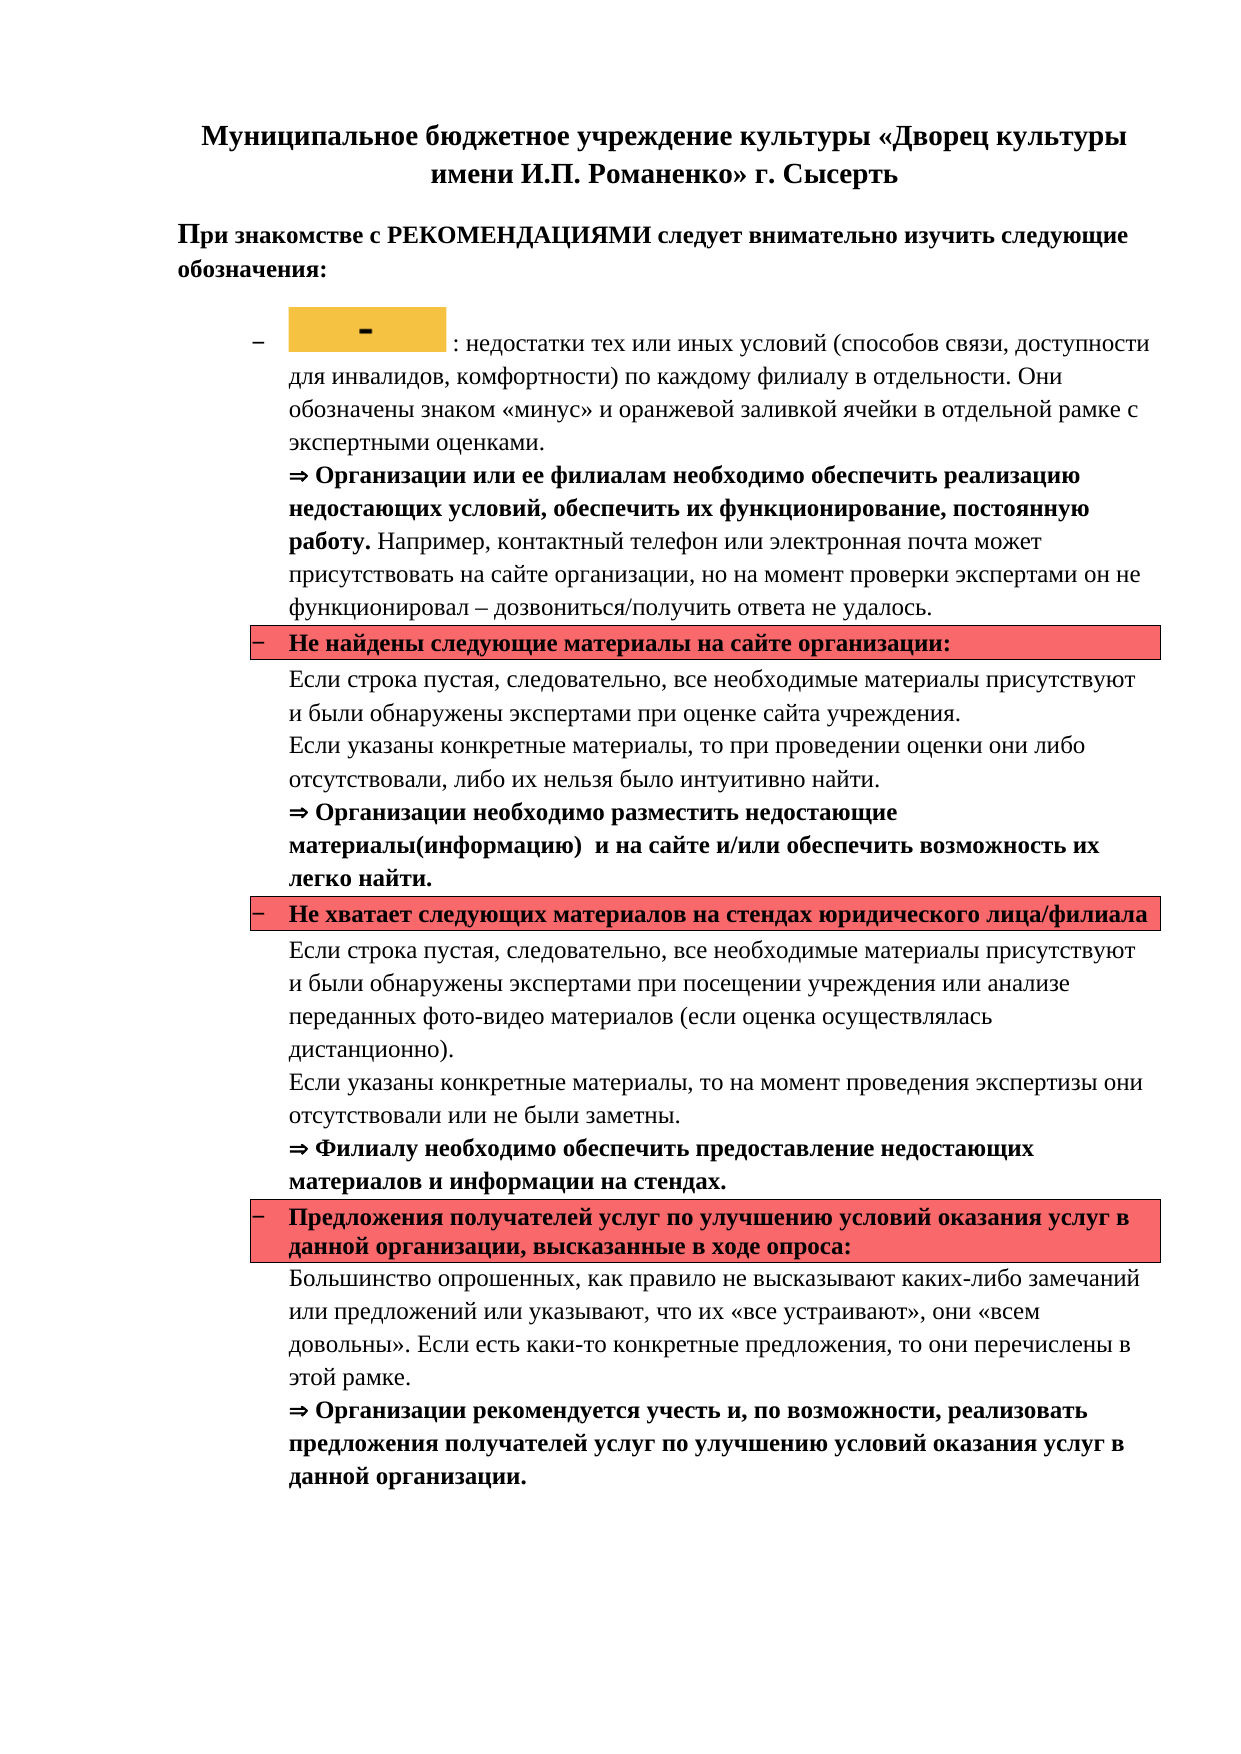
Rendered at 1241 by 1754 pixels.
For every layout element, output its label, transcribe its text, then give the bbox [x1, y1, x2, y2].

list Организации необходимо разместить недостающие материалы(информацию) и на сайте и/или обеспечить возможность их легко найти. [288, 797, 1152, 891]
picture [288, 307, 447, 352]
text При знакомстве с РЕКОМЕНДАЦИЯМИ следует внимательно изучить следующие обозначения: [177, 216, 1152, 283]
list Если строка пустая, следовательно, все необходимые материалы присутствуют и были обнаружены экспертами при посещении учреждения или анализе переданных фото-видео материалов (если оценка осуществлялась дистанционно). [288, 935, 1152, 1063]
list Не найдены следующие материалы на сайте организации: [251, 626, 1160, 659]
list Филиалу необходимо обеспечить предоставление недостающих [288, 1133, 1152, 1162]
list : недостатки тех или иных условий (способов связи, доступности для инвалидов, комфортности) по каждому филиалу в отдельности. Они обозначены знаком «минус» и оранжевой заливкой ячейки в отдельной рамке с экспертными оценками. [251, 308, 1152, 456]
list Большинство опрошенных, как правило не высказывают каких-либо замечаний или предложений или указывают, что их «все устраивают», они «всем довольны». Если есть каки-то конкретные предложения, то они перечислены в этой рамке. [288, 1263, 1152, 1391]
list Предложения получателей услуг по улучшению условий оказания услуг в данной организации, высказанные в ходе опроса: [251, 1200, 1160, 1262]
list Если строка пустая, следовательно, все необходимые материалы присутствуют и были обнаружены экспертами при оценке сайта учреждения. [288, 664, 1152, 726]
list Организации или ее филиалам необходимо обеспечить реализацию недостающих условий, обеспечить их функционирование, постоянную работу. Например, контактный телефон или электронная почта может присутствовать на сайте организации, но на момент проверки экспертами он не функционировал – дозвониться/получить ответа не удалось. [288, 460, 1152, 621]
list Организации рекомендуется учесть и, по возможности, реализовать предложения получателей услуг по улучшению условий оказания услуг в данной организации. [288, 1395, 1152, 1490]
list материалов и информации на стендах. [288, 1166, 1152, 1195]
list Если указаны конкретные материалы, то на момент проведения экспертизы они отсутствовали или не были заметны. [288, 1067, 1152, 1129]
text Муниципальное бюджетное учреждение культуры «Дворец культуры имени И.П. Романенко» г. Сысерть [177, 118, 1152, 190]
list Не хватает следующих материалов на стендах юридического лица/филиала [251, 897, 1160, 930]
list Если указаны конкретные материалы, то при проведении оценки они либо отсутствовали, либо их нельзя было интуитивно найти. [288, 731, 1152, 792]
